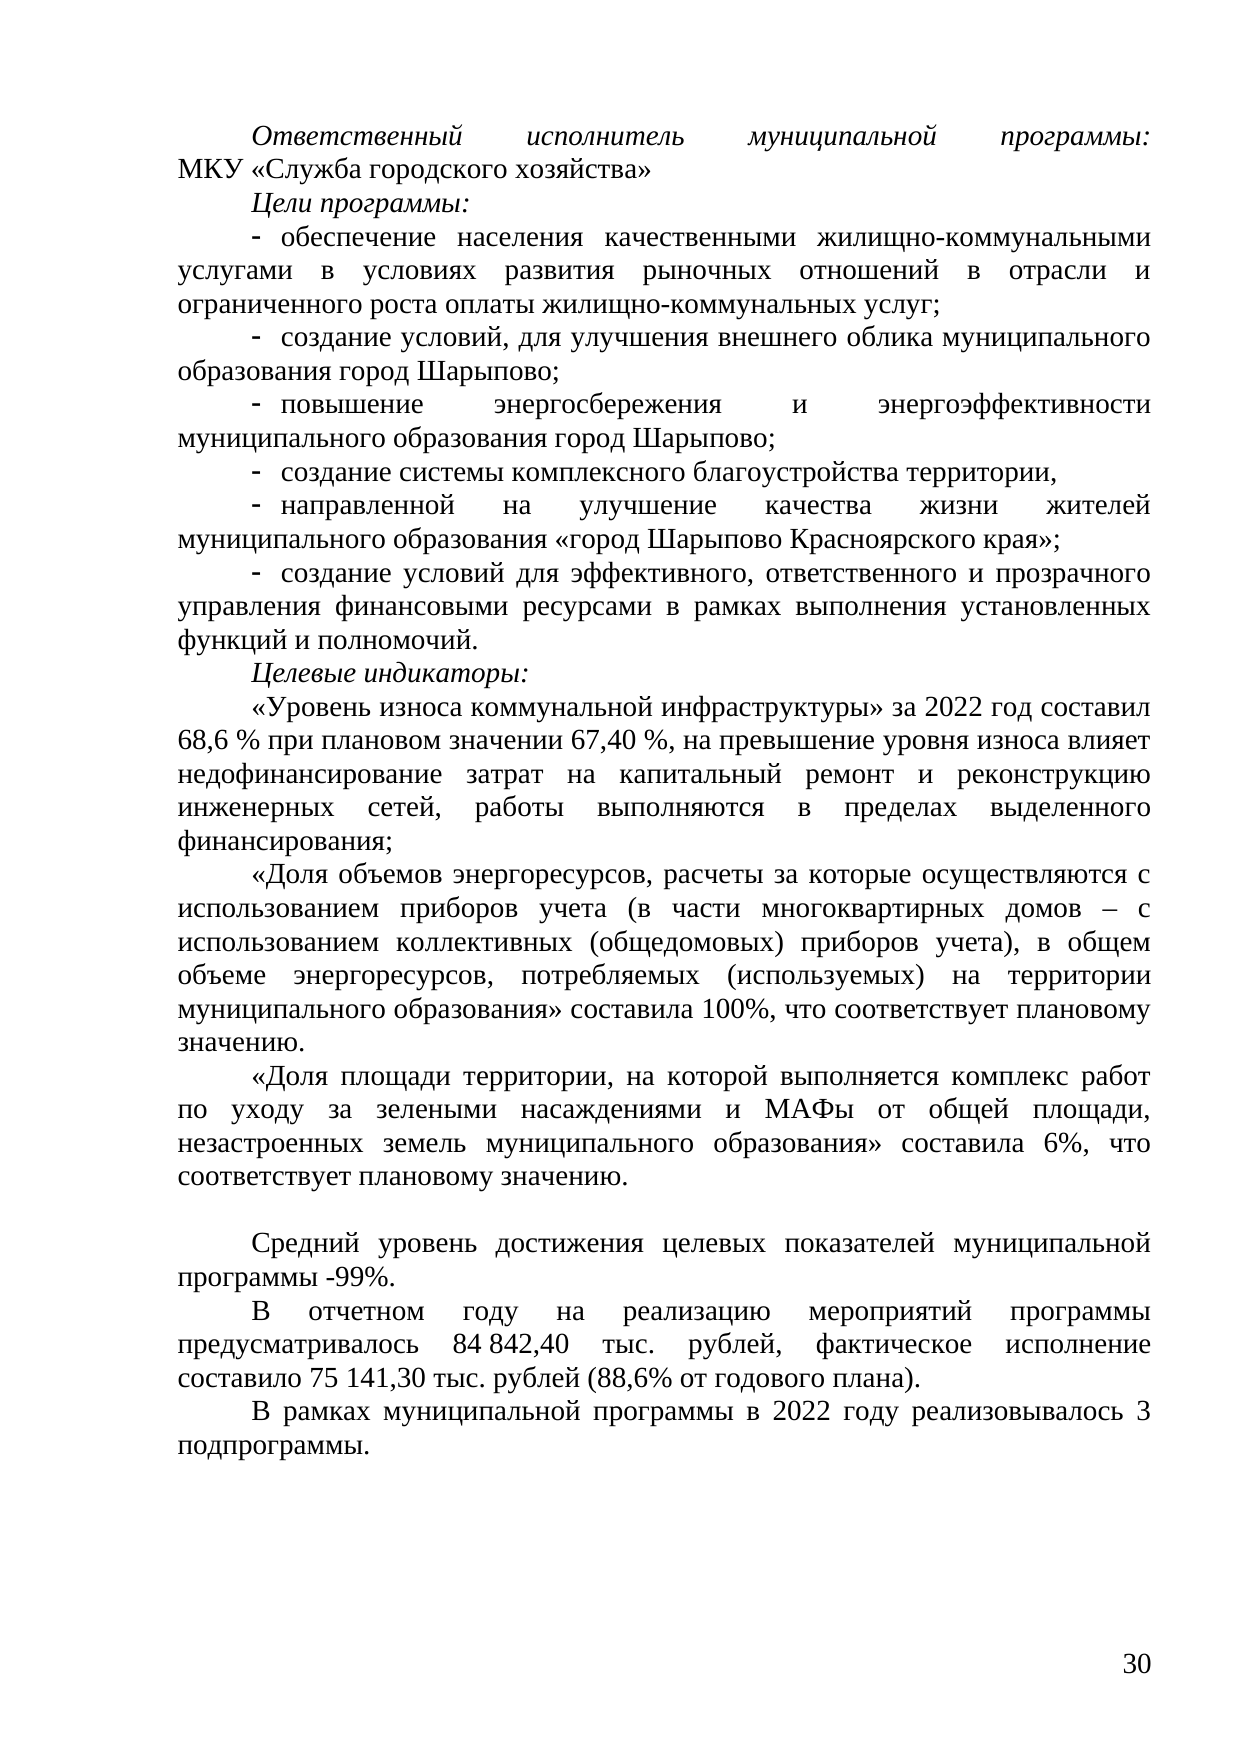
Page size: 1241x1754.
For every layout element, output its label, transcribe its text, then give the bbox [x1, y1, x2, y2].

text В отчетном году на реализацию мероприятий программы предусматривалось 84 842,40 тыс. рублей, фактическое исполнение составило 75 141,30 тыс. рублей (88,6% от годового плана). [177, 1293, 1152, 1393]
list обеспечение населения качественными жилищно-коммунальными услугами в условиях развития рыночных отношений в отрасли и ограниченного роста оплаты жилищно-коммунальных услуг; [177, 219, 1152, 319]
text Целевые индикаторы: [177, 655, 1152, 689]
text «Уровень износа коммунальной инфраструктуры» за 2022 год составил 68,6 % при плановом значении 67,40 %, на превышение уровня износа влияет недофинансирование затрат на капитальный ремонт и реконструкцию инженерных сетей, работы выполняются в пределах выделенного финансирования; [177, 689, 1152, 857]
text В рамках муниципальной программы в 2022 году реализовывалось 3 подпрограммы. [177, 1393, 1152, 1460]
list создание системы комплексного благоустройства территории, [177, 454, 1152, 487]
text Цели программы: [177, 185, 1152, 219]
text Средний уровень достижения целевых показателей муниципальной программы -99%. [177, 1226, 1152, 1293]
text Ответственный исполнитель муниципальной программы: МКУ «Служба городского хозяйства» [177, 118, 1152, 185]
list повышение энергосбережения и энергоэффективности муниципального образования город Шарыпово; [177, 387, 1152, 454]
list создание условий, для улучшения внешнего облика муниципального образования город Шарыпово; [177, 319, 1152, 387]
text «Доля объемов энергоресурсов, расчеты за которые осуществляются с использованием приборов учета (в части многоквартирных домов – с использованием коллективных (общедомовых) приборов учета), в общем объеме энергоресурсов, потребляемых (используемых) на территории муниципального образования» составила 100%, что соответствует плановому значению. [177, 857, 1152, 1058]
list направленной на улучшение качества жизни жителей муниципального образования «город Шарыпово Красноярского края»; [177, 487, 1152, 555]
list создание условий для эффективного, ответственного и прозрачного управления финансовыми ресурсами в рамках выполнения установленных функций и полномочий. [177, 555, 1152, 655]
text «Доля площади территории, на которой выполняется комплекс работ по уходу за зелеными насаждениями и МАФы от общей площади, незастроенных земель муниципального образования» составила 6%, что соответствует плановому значению. [177, 1058, 1152, 1192]
